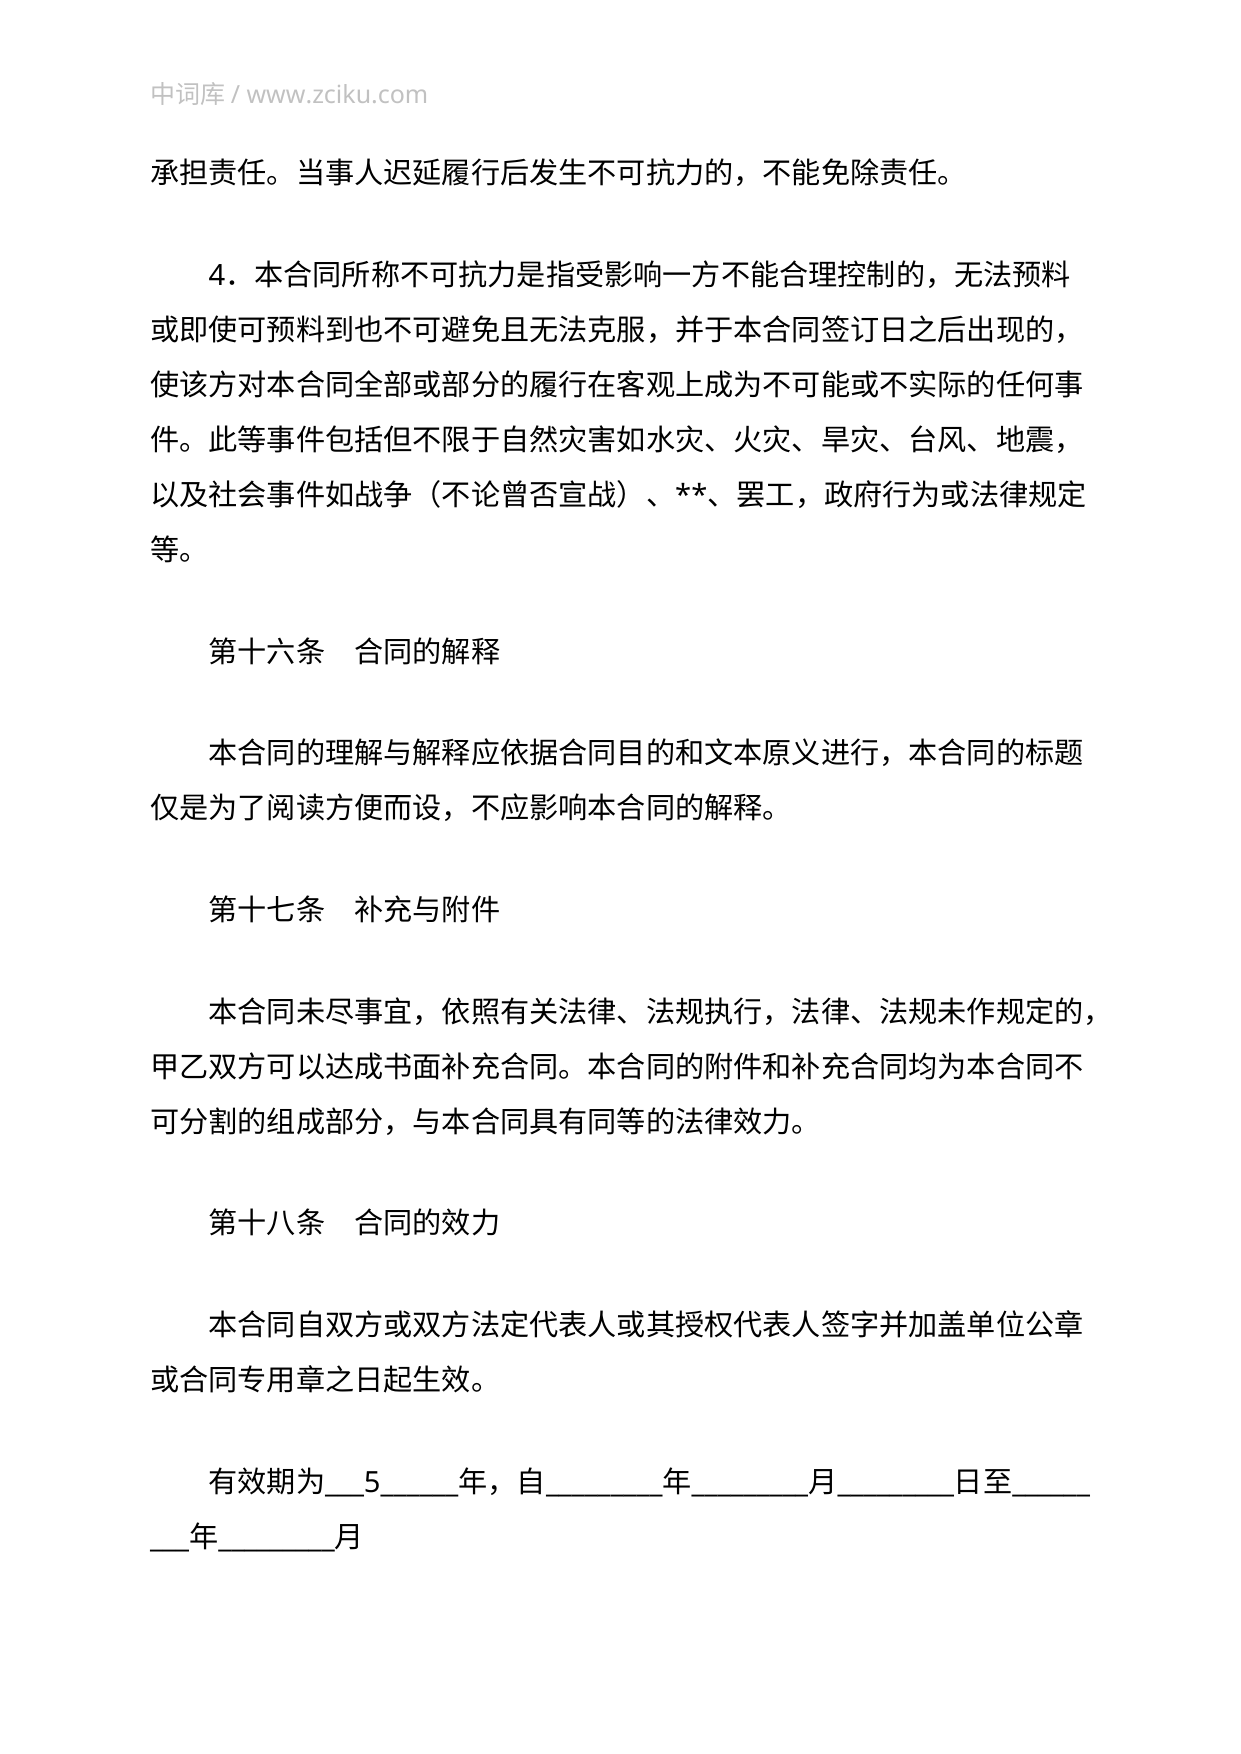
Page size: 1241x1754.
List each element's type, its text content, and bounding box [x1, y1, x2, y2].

text 第十六条 合同的解释 [150, 628, 1090, 671]
text 本合同的理解与解释应依据合同目的和文本原义进行，本合同的标题仅是为了阅读方便而设，不应影响本合同的解释。 [150, 730, 1090, 827]
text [150, 150, 1090, 192]
text 4．本合同所称不可抗力是指受影响一方不能合理控制的，无法预料或即使可预料到也不可避免且无法克服，并于本合同签订日之后出现的，使该方对本合同全部或部分的履行在客观上成为不可能或不实际的任何事件。此等事件包括但不限于自然灾害如水灾、火灾、旱灾、台风、地震，以及社会事件如战争（不论曾否宣战）、**、罢工，政府行为或法律规定等。 [150, 252, 1090, 569]
text 本合同未尽事宜，依照有关法律、法规执行，法律、法规未作规定的，甲乙双方可以达成书面补充合同。本合同的附件和补充合同均为本合同不可分割的组成部分，与本合同具有同等的法律效力。 [150, 988, 1090, 1141]
text 有效期为___5______年，自_________年_________月_________日至_________年_________月 [150, 1458, 1090, 1556]
text 本合同自双方或双方法定代表人或其授权代表人签字并加盖单位公章或合同专用章之日起生效。 [150, 1302, 1090, 1399]
text 第十八条 合同的效力 [150, 1200, 1090, 1242]
text 第十七条 补充与附件 [150, 887, 1090, 929]
